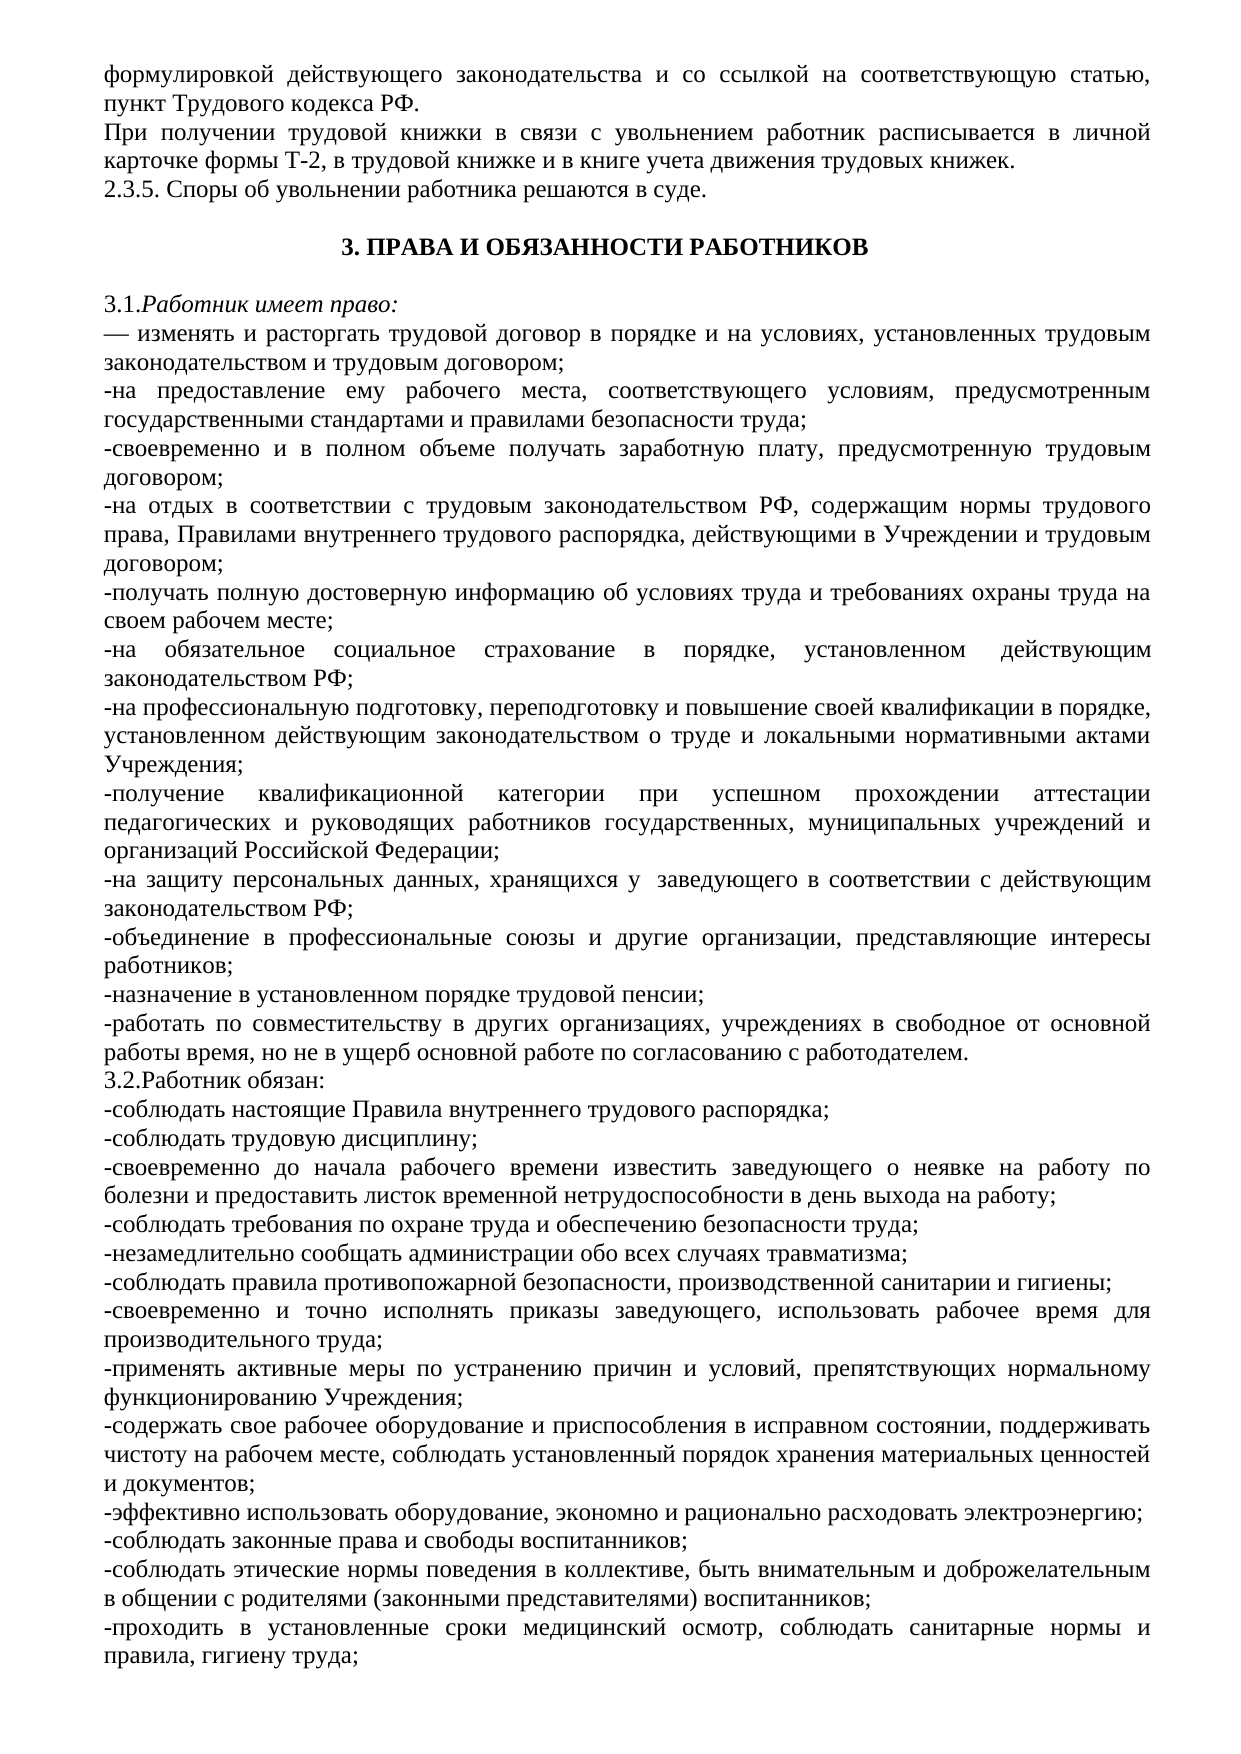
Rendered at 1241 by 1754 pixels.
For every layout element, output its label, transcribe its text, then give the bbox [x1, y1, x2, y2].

text -соблюдать правила противопожарной безопасности, производственной санитарии и гигиены; [103, 1267, 1152, 1295]
text -на обязательное социальное страхование в порядке, установленном действующим законодательством РФ; [103, 634, 1152, 692]
text -своевременно до начала рабочего времени известить заведующего о неявке на работу по болезни и предоставить листок временной нетрудоспособности в день выхода на работу; [103, 1152, 1152, 1209]
text 3.1.Работник имеет право: [103, 289, 1152, 318]
text -соблюдать требования по охране труда и обеспечению безопасности труда; [103, 1209, 1152, 1238]
text -содержать свое рабочее оборудование и приспособления в исправном состоянии, поддерживать чистоту на рабочем месте, соблюдать установленный порядок хранения материальных ценностей и документов; [103, 1410, 1152, 1497]
text -назначение в установленном порядке трудовой пенсии; [103, 979, 1152, 1008]
text -соблюдать законные права и свободы воспитанников; [103, 1525, 1152, 1554]
text -своевременно и в полном объеме получать заработную плату, предусмотренную трудовым договором; [103, 433, 1152, 490]
text 3.2.Работник обязан: [103, 1065, 1152, 1094]
text -получение квалификационной категории при успешном прохождении аттестации педагогических и руководящих работников государственных, муниципальных учреждений и организаций Российской Федерации; [103, 778, 1152, 864]
text При получении трудовой книжки в связи с увольнением работник расписывается в личной карточке формы Т-2, в трудовой книжке и в книге учета движения трудовых книжек. [103, 117, 1152, 174]
text -применять активные меры по устранению причин и условий, препятствующих нормальному функционированию Учреждения; [103, 1353, 1152, 1410]
text -работать по совместительству в других организациях, учреждениях в свободное от основной работы время, но не в ущерб основной работе по согласованию с работодателем. [103, 1008, 1152, 1065]
text -соблюдать настоящие Правила внутреннего трудового распорядка; [103, 1094, 1152, 1123]
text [103, 59, 1152, 117]
text -своевременно и точно исполнять приказы заведующего, использовать рабочее время для производительного труда; [103, 1295, 1152, 1353]
text -проходить в установленные сроки медицинский осмотр, соблюдать санитарные нормы и правила, гигиену труда; [103, 1612, 1152, 1669]
text -на отдых в соответствии с трудовым законодательством РФ, содержащим нормы трудового права, Правилами внутреннего трудового распорядка, действующими в Учреждении и трудовым договором; [103, 490, 1152, 577]
text -получать полную достоверную информацию об условиях труда и требованиях охраны труда на своем рабочем месте; [103, 577, 1152, 634]
text -объединение в профессиональные союзы и другие организации, представляющие интересы работников; [103, 922, 1152, 979]
text 2.3.5. Споры об увольнении работника решаются в суде. [103, 174, 1152, 203]
text -соблюдать этические нормы поведения в коллективе, быть внимательным и доброжелательным в общении с родителями (законными представителями) воспитанников; [103, 1554, 1152, 1612]
text 3. ПРАВА И ОБЯЗАННОСТИ РАБОТНИКОВ [103, 232, 1152, 260]
text — изменять и расторгать трудовой договор в порядке и на условиях, установленных трудовым законодательством и трудовым договором; [103, 318, 1152, 375]
text -эффективно использовать оборудование, экономно и рационально расходовать электроэнергию; [103, 1497, 1152, 1525]
text -незамедлительно сообщать администрации обо всех случаях травматизма; [103, 1238, 1152, 1267]
text -на предоставление ему рабочего места, соответствующего условиям, предусмотренным государственными стандартами и правилами безопасности труда; [103, 375, 1152, 433]
text -соблюдать трудовую дисциплину; [103, 1123, 1152, 1152]
text -на профессиональную подготовку, переподготовку и повышение своей квалификации в порядке, установленном действующим законодательством о труде и локальными нормативными актами Учреждения; [103, 692, 1152, 778]
text -на защиту персональных данных, хранящихся у заведующего в соответствии с действующим законодательством РФ; [103, 864, 1152, 922]
